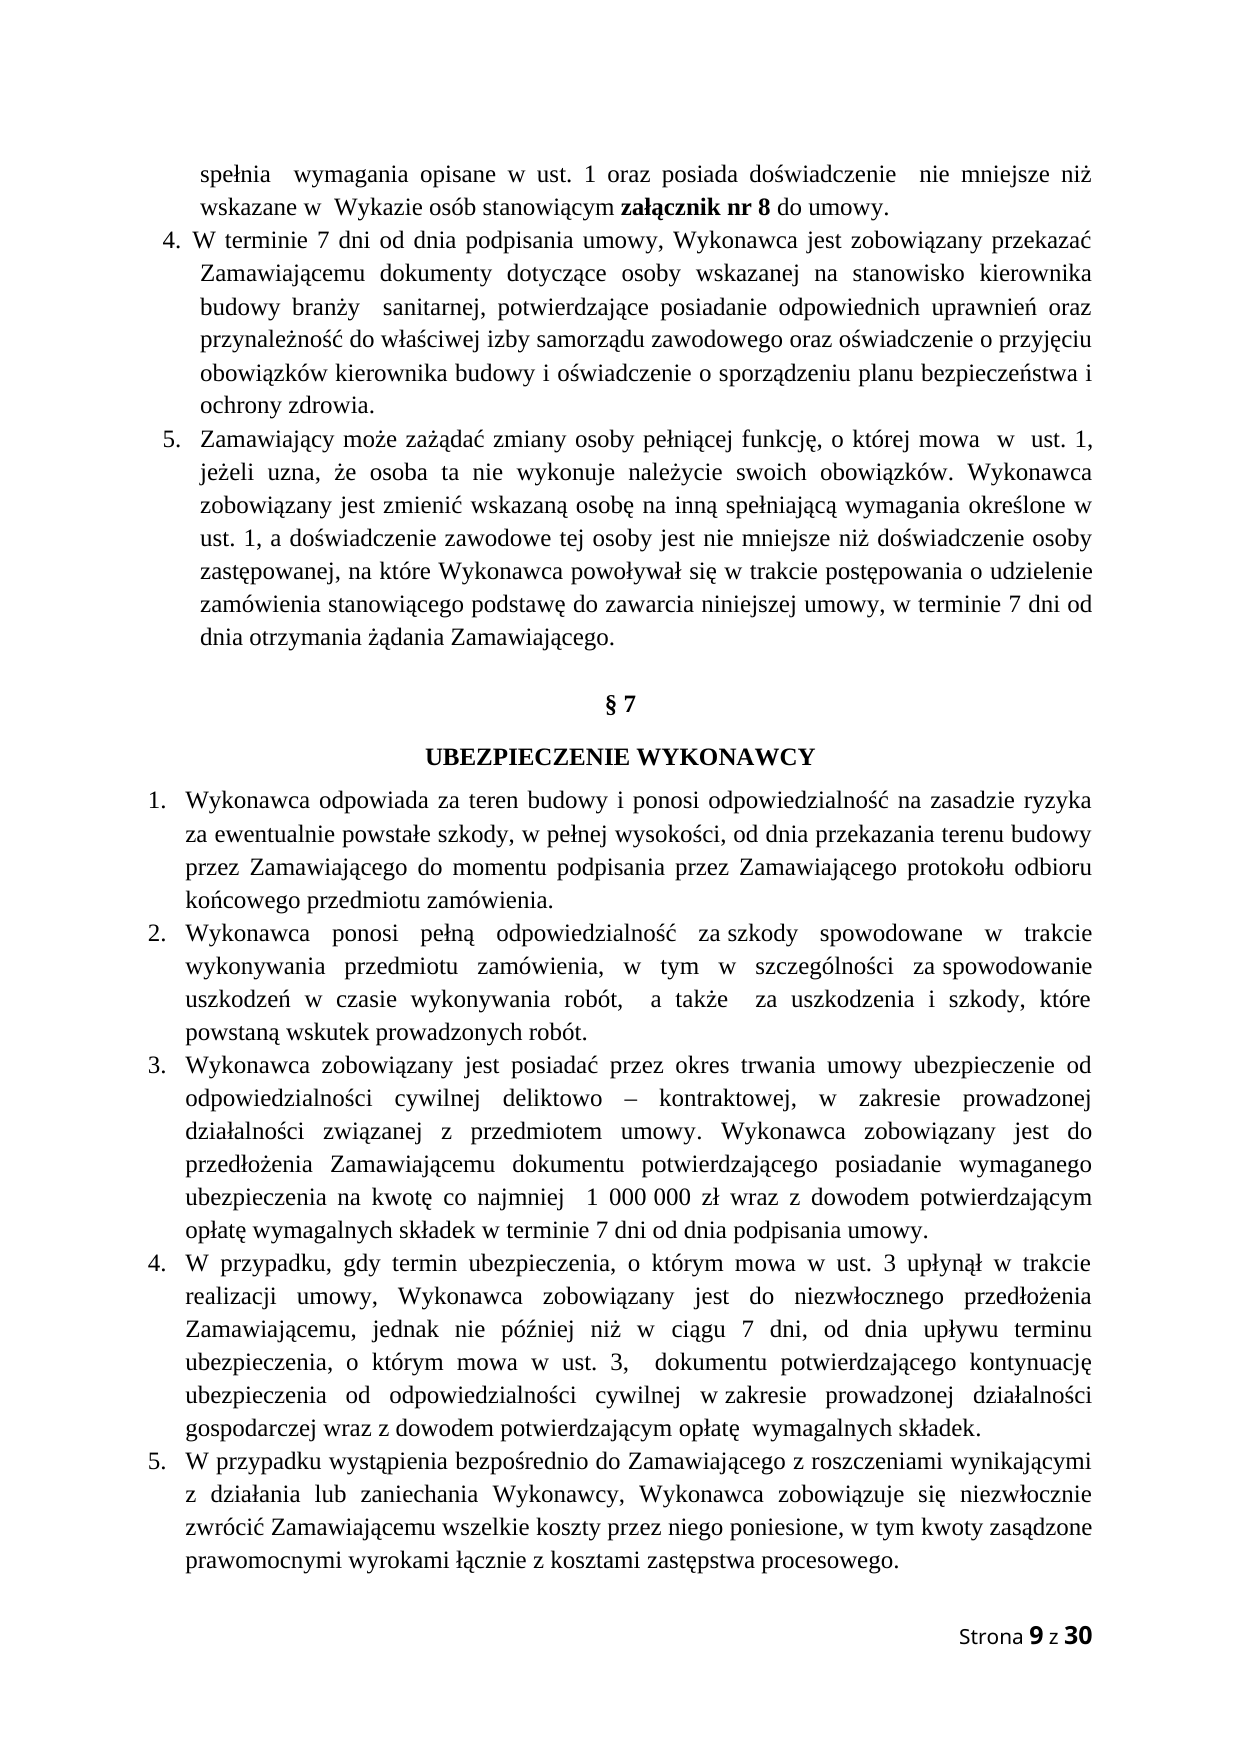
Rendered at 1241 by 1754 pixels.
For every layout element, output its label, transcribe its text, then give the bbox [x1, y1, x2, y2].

text § 7 [148, 689, 1092, 717]
list Wykonawca zobowiązany jest posiadać przez okres trwania umowy ubezpieczenie od odpowiedzialności cywilnej deliktowo – kontraktowej, w zakresie prowadzonej działalności związanej z przedmiotem umowy. Wykonawca zobowiązany jest do przedłożenia Zamawiającemu dokumentu potwierdzającego posiadanie wymaganego ubezpieczenia na kwotę co najmniej 1 000 000 zł wraz z dowodem potwierdzającym opłatę wymagalnych składek w terminie 7 dni od dnia podpisania umowy. [148, 1050, 1092, 1244]
list Zamawiający może zażądać zmiany osoby pełniącej funkcję, o której mowa w ust. 1, jeżeli uzna, że osoba ta nie wykonuje należycie swoich obowiązków. Wykonawca zobowiązany jest zmienić wskazaną osobę na inną spełniającą wymagania określone w ust. 1, a doświadczenie zawodowe tej osoby jest nie mniejsze niż doświadczenie osoby zastępowanej, na które Wykonawca powoływał się w trakcie postępowania o udzielenie zamówienia stanowiącego podstawę do zawarcia niniejszej umowy, w terminie 7 dni od dnia otrzymania żądania Zamawiającego. [162, 424, 1093, 651]
list W terminie 7 dni od dnia podpisania umowy, Wykonawca jest zobowiązany przekazać Zamawiającemu dokumenty dotyczące osoby wskazanej na stanowisko kierownika budowy branży sanitarnej, potwierdzające posiadanie odpowiednich uprawnień oraz przynależność do właściwej izby samorządu zawodowego oraz oświadczenie o przyjęciu obowiązków kierownika budowy i oświadczenie o sporządzeniu planu bezpieczeństwa i ochrony zdrowia. [162, 226, 1092, 419]
list Wykonawca odpowiada za teren budowy i ponosi odpowiedzialność na zasadzie ryzyka za ewentualnie powstałe szkody, w pełnej wysokości, od dnia przekazania terenu budowy przez Zamawiającego do momentu podpisania przez Zamawiającego protokołu odbioru końcowego przedmiotu zamówienia. [148, 786, 1092, 913]
list W przypadku, gdy termin ubezpieczenia, o którym mowa w ust. 3 upłynął w trakcie realizacji umowy, Wykonawca zobowiązany jest do niezwłocznego przedłożenia Zamawiającemu, jednak nie później niż w ciągu 7 dni, od dnia upływu terminu ubezpieczenia, o którym mowa w ust. 3, dokumentu potwierdzającego kontynuację ubezpieczenia od odpowiedzialności cywilnej w zakresie prowadzonej działalności gospodarczej wraz z dowodem potwierdzającym opłatę wymagalnych składek. [148, 1248, 1092, 1442]
text UBEZPIECZENIE WYKONAWCY [148, 742, 1092, 771]
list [162, 159, 1092, 221]
list Wykonawca ponosi pełną odpowiedzialność za szkody spowodowane w trakcie wykonywania przedmiotu zamówienia, w tym w szczególności za spowodowanie uszkodzeń w czasie wykonywania robót, a także za uszkodzenia i szkody, które powstaną wskutek prowadzonych robót. [148, 918, 1092, 1046]
list W przypadku wystąpienia bezpośrednio do Zamawiającego z roszczeniami wynikającymi z działania lub zaniechania Wykonawcy, Wykonawca zobowiązuje się niezwłocznie zwrócić Zamawiającemu wszelkie koszty przez niego poniesione, w tym kwoty zasądzone prawomocnymi wyrokami łącznie z kosztami zastępstwa procesowego. [148, 1446, 1092, 1574]
